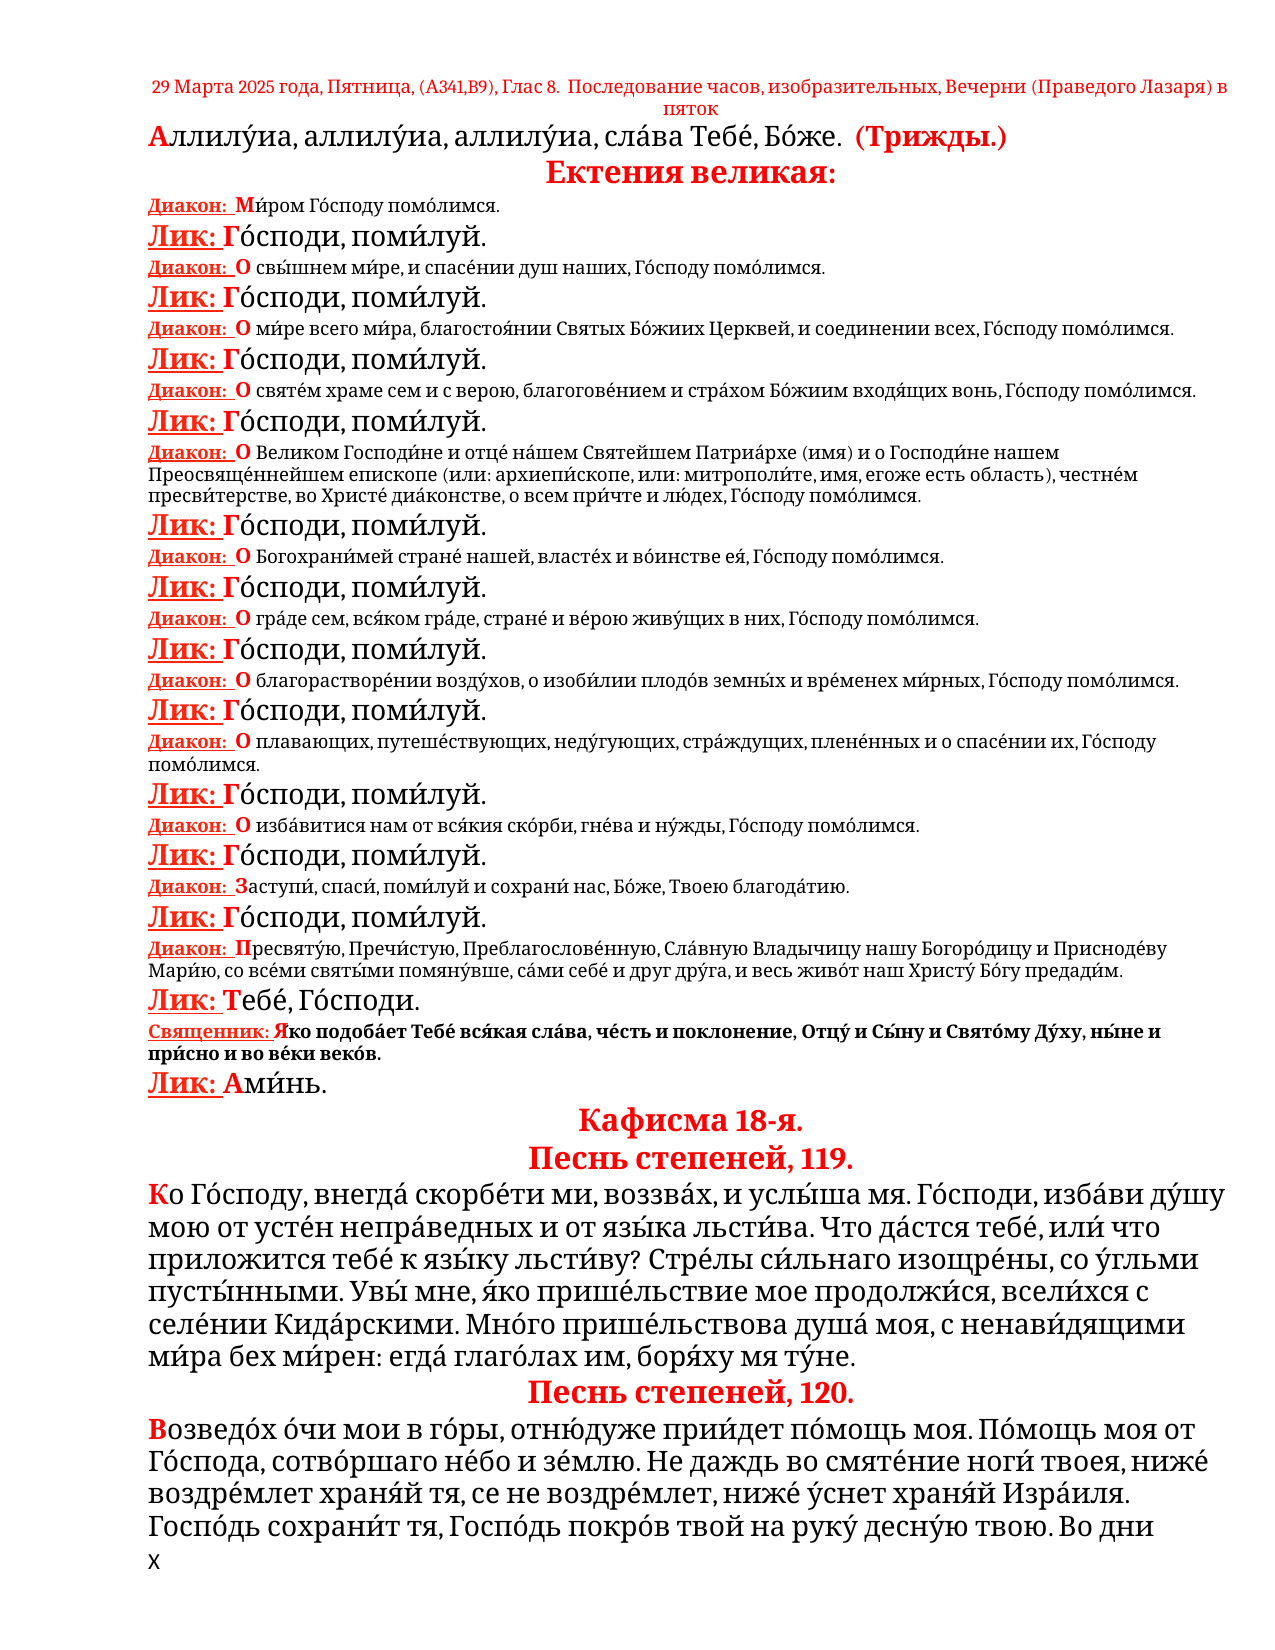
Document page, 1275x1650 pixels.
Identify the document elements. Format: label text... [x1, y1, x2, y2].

text Лик: Го́споди, поми́луй. [148, 1229, 1233, 1262]
text Диакон: О благорастворе́нии возду́хов, о изоби́лии плодо́в земны́х и вре́менех ми́рных, Го́споду помо́лимся. [148, 1326, 1233, 1350]
text Диакон: Ми́ром Го́споду помо́лимся. [148, 851, 1233, 875]
text Лик: Го́споди, поми́луй. [148, 1001, 1233, 1034]
text Лик: Го́споди, поми́луй. [148, 877, 1233, 911]
text Я́ко возвели́чишася дела́ Твоя, Го́споди, вся прему́дростию сотвори́л еси́. [148, 676, 1233, 708]
text Диакон: О свы́шнем ми́ре, и спасе́нии душ наших, Го́споду помо́лимся. [148, 913, 1233, 937]
text Лик: Го́споди, поми́луй. [148, 1352, 1233, 1386]
text Диакон: О Богохрани́мей стране́ нашей, власте́х и во́инстве ея́, Го́споду помо́лимся. [148, 1203, 1233, 1227]
text Лик: Го́споди, поми́луй. [148, 1290, 1233, 1324]
text Сла́ва Отцу́ и Сы́ну и Свято́му Ду́ху, и ны́не и при́сно и во ве́ки веко́в. Ами́нь. [148, 711, 1233, 777]
text Диакон: О гра́де сем, вся́ком гра́де, стране́ и ве́рою живу́щих в них, Го́споду помо́лимся. [148, 1264, 1233, 1288]
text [148, 121, 1233, 639]
text Диакон: О святе́м храме сем и с верою, благогове́нием и стра́хом Бо́жиим входя́щих вонь, Го́споду помо́лимся. [148, 1036, 1233, 1060]
text Лик: Го́споди, поми́луй. [148, 1435, 1233, 1469]
text Диакон: О ми́ре всего ми́ра, благостоя́нии Святых Бо́жиих Церквей, и соединении всех, Го́споду помо́лимся. [148, 974, 1233, 998]
text Диакон: О изба́витися нам от вся́кия ско́рби, гне́ва и ну́жды, Го́споду помо́лимся. [148, 1471, 1233, 1495]
text Лик: Го́споди, поми́луй. [148, 1497, 1233, 1530]
text Лик: Го́споди, поми́луй. [148, 939, 1233, 972]
text Лик: Го́споди, поми́луй. [148, 1167, 1233, 1201]
text Аллилу́иа, аллилу́иа, аллилу́иа, сла́ва Тебе́, Бо́же. (Трижды.) [148, 779, 1233, 811]
text Диакон: О плавающих, путеше́ствующих, неду́гующих, стра́ждущих, плене́нных и о спасе́нии их, Го́споду помо́лимся. [148, 1388, 1233, 1433]
text Ектения великая: [148, 813, 1233, 849]
text Со́лнце позна́ запад свой, положи́л еси́ тьму, и бысть нощь. [148, 642, 1233, 674]
text Лик: Го́споди, поми́луй. [148, 1062, 1233, 1096]
text Диакон: О Великом Господи́не и отце́ на́шем Святейшем Патриа́рхе (имя) и о Господи́не нашем Преосвяще́ннейшем епископе (или: архиепи́скопе, или: митрополи́те, имя, егоже есть область), честне́м пресви́терстве, во Христе́ диа́констве, о всем при́чте и лю́дех, Го́споду помо́лимся. [148, 1098, 1233, 1165]
